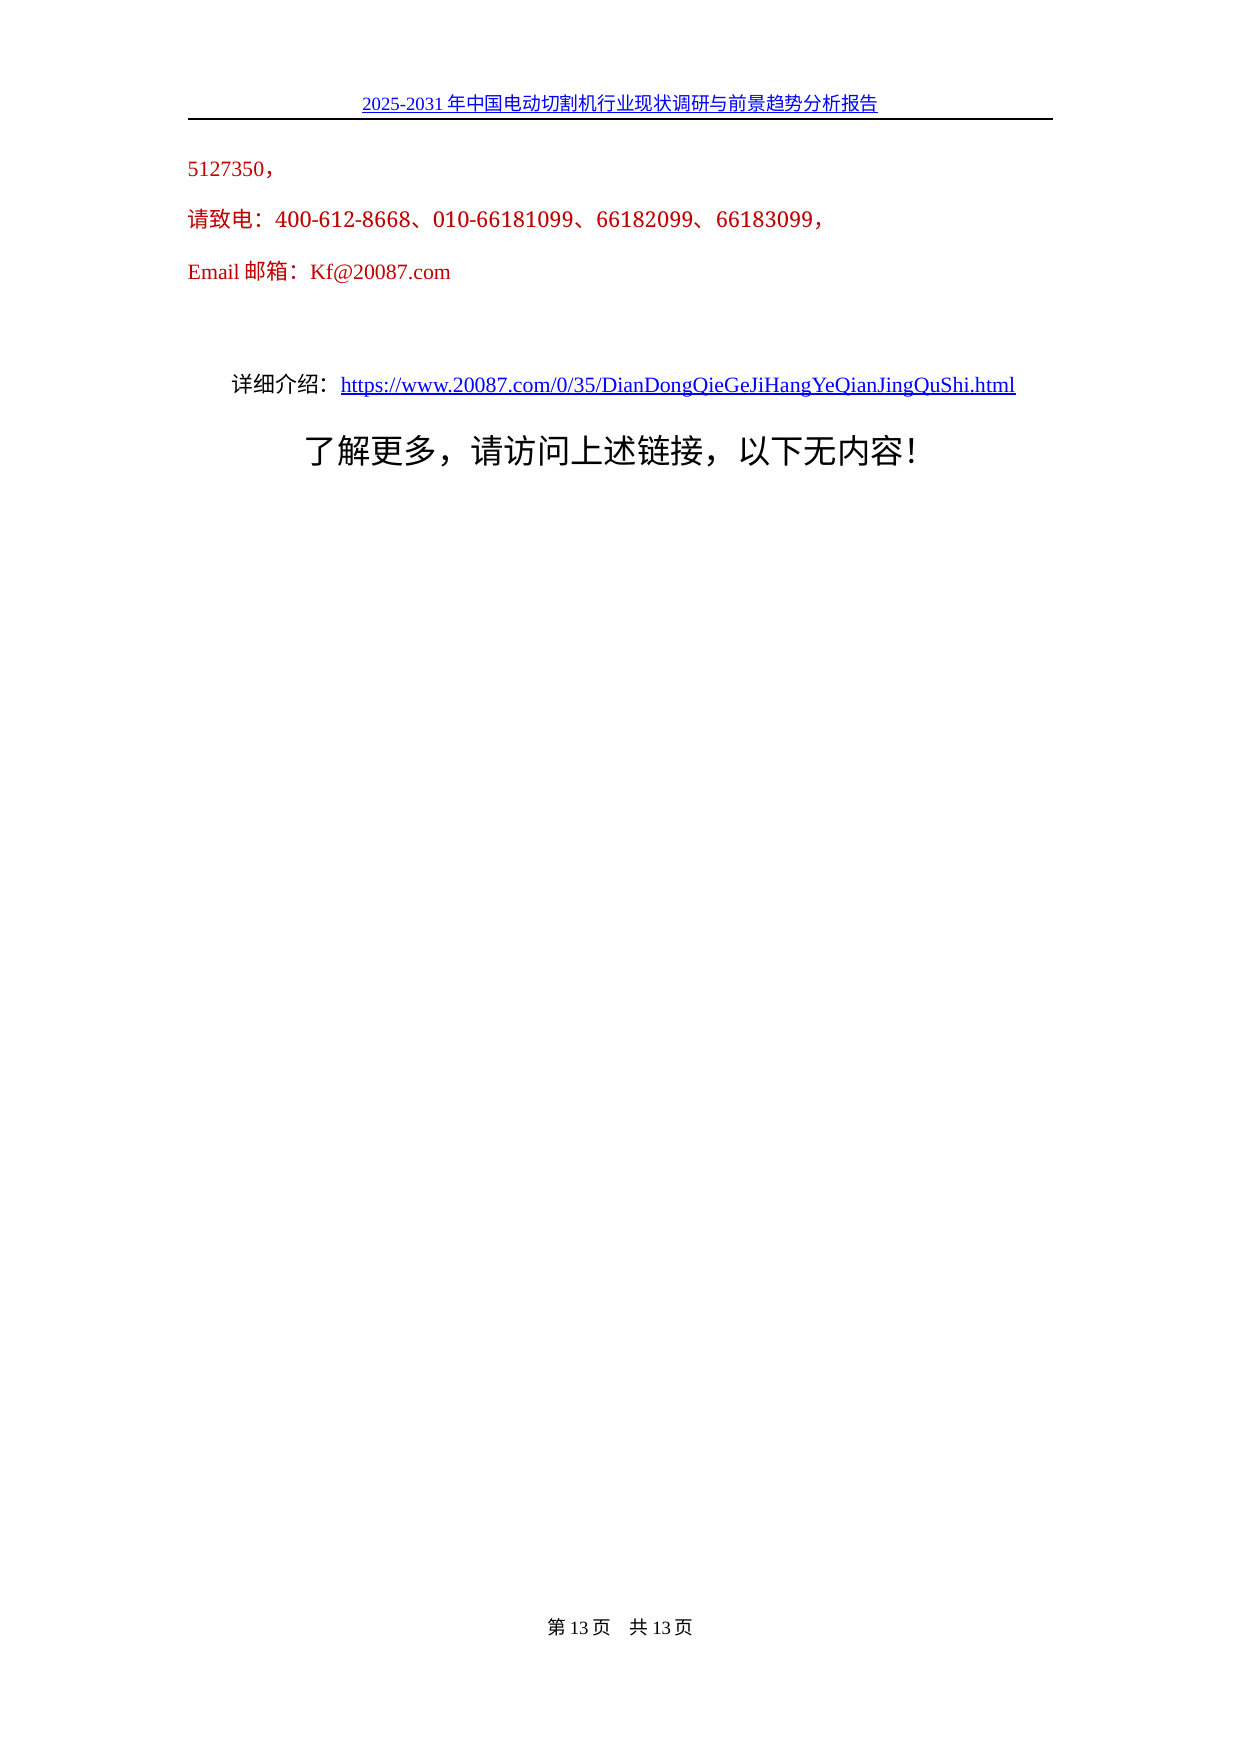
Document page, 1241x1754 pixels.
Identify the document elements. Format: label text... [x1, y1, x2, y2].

text Email邮箱：Kf@20087.com [187, 253, 1053, 286]
title 了解更多，请访问上述链接，以下无内容！ [187, 416, 1053, 481]
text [187, 150, 1053, 183]
text 请致电：400-612-8668、010-66181099、66182099、66183099， [187, 202, 1053, 234]
text 详细介绍：https://www.20087.com/0/35/DianDongQieGeJiHangYeQianJingQuShi.html [187, 366, 1053, 399]
